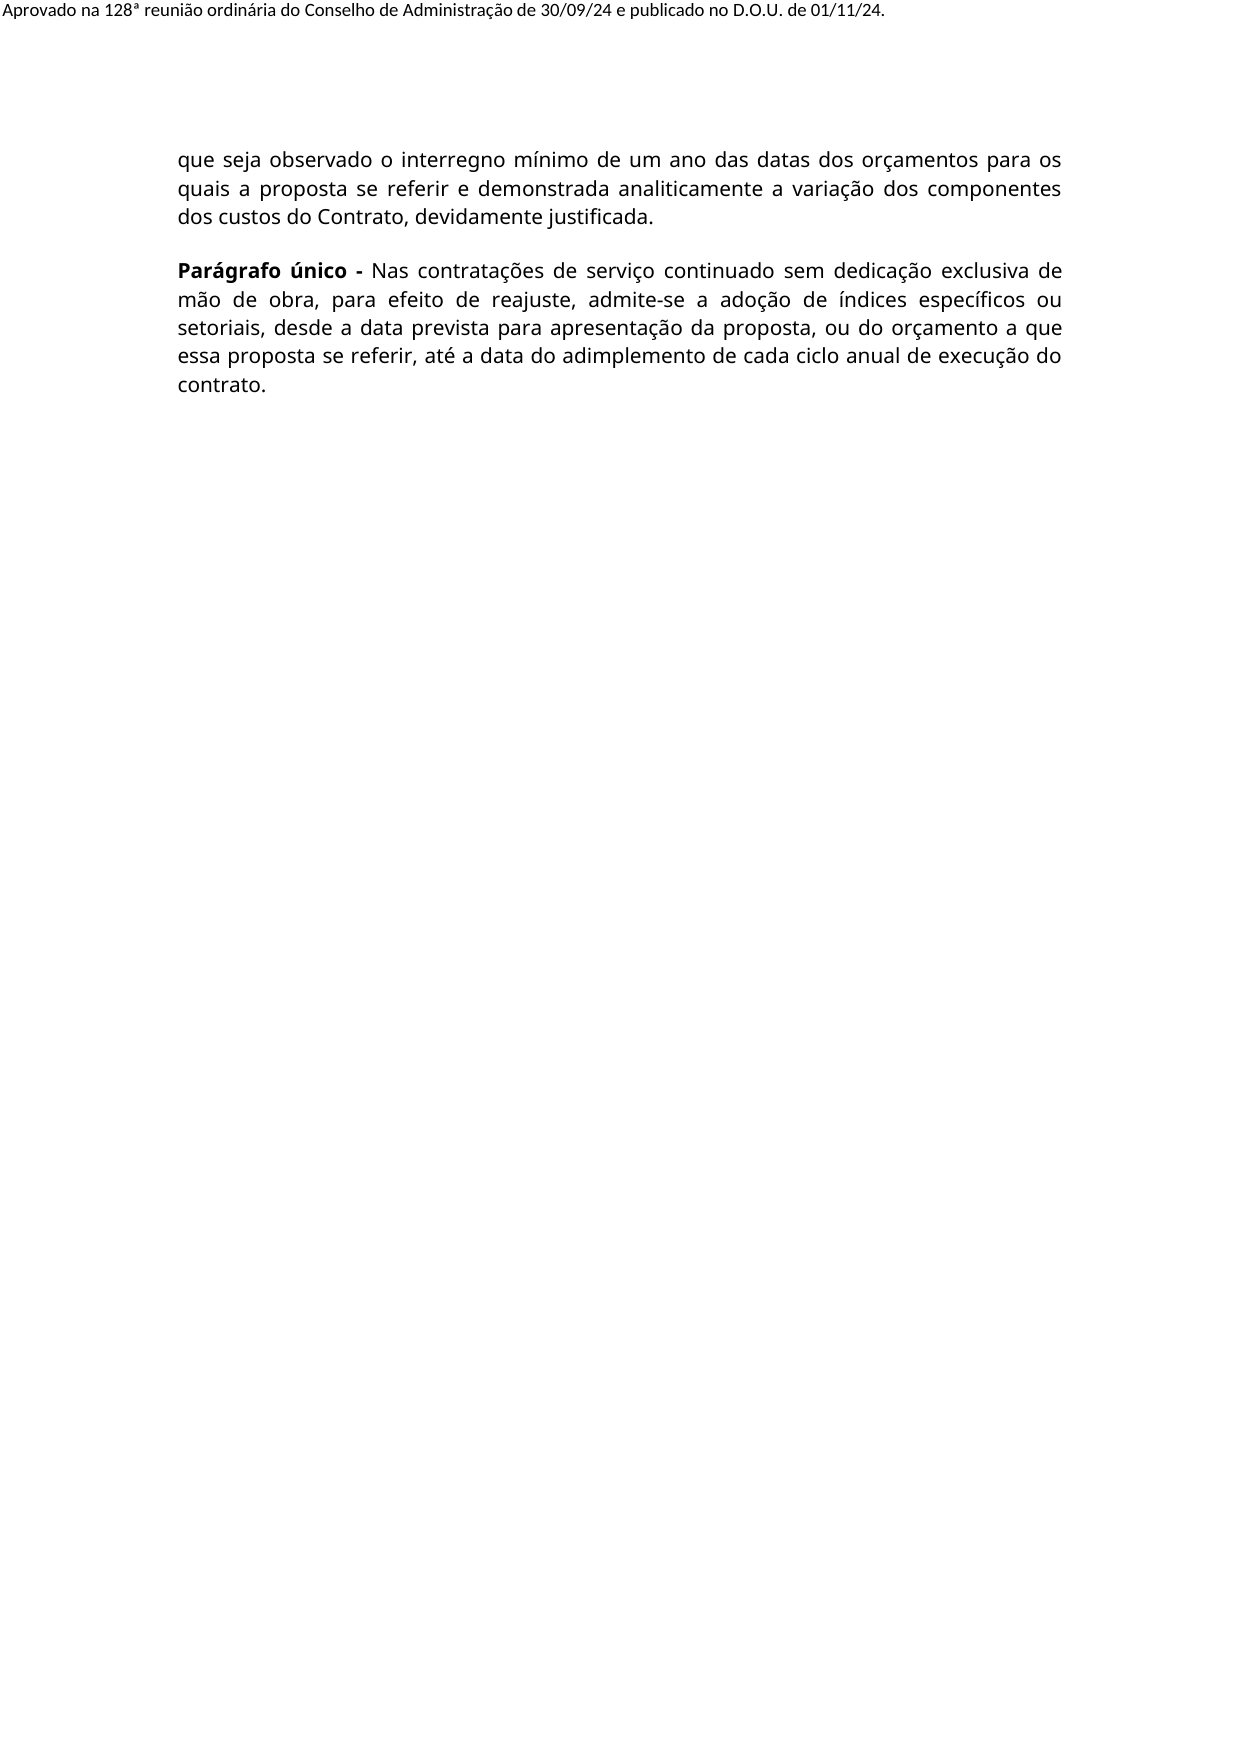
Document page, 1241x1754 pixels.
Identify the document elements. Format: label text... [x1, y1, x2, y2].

text Parágrafo único - Nas contratações de serviço continuado sem dedicação exclusiva de mão de obra, para efeito de reajuste, admite-se a adoção de índices específicos ou setoriais, desde a data prevista para apresentação da proposta, ou do orçamento a que essa proposta se referir, até a data do adimplemento de cada ciclo anual de execução do contrato. [177, 256, 1063, 398]
text que seja observado o interregno mínimo de um ano das datas dos orçamentos para os quais a proposta se referir e demonstrada analiticamente a variação dos componentes dos custos do Contrato, devidamente justificada. [177, 146, 1063, 231]
